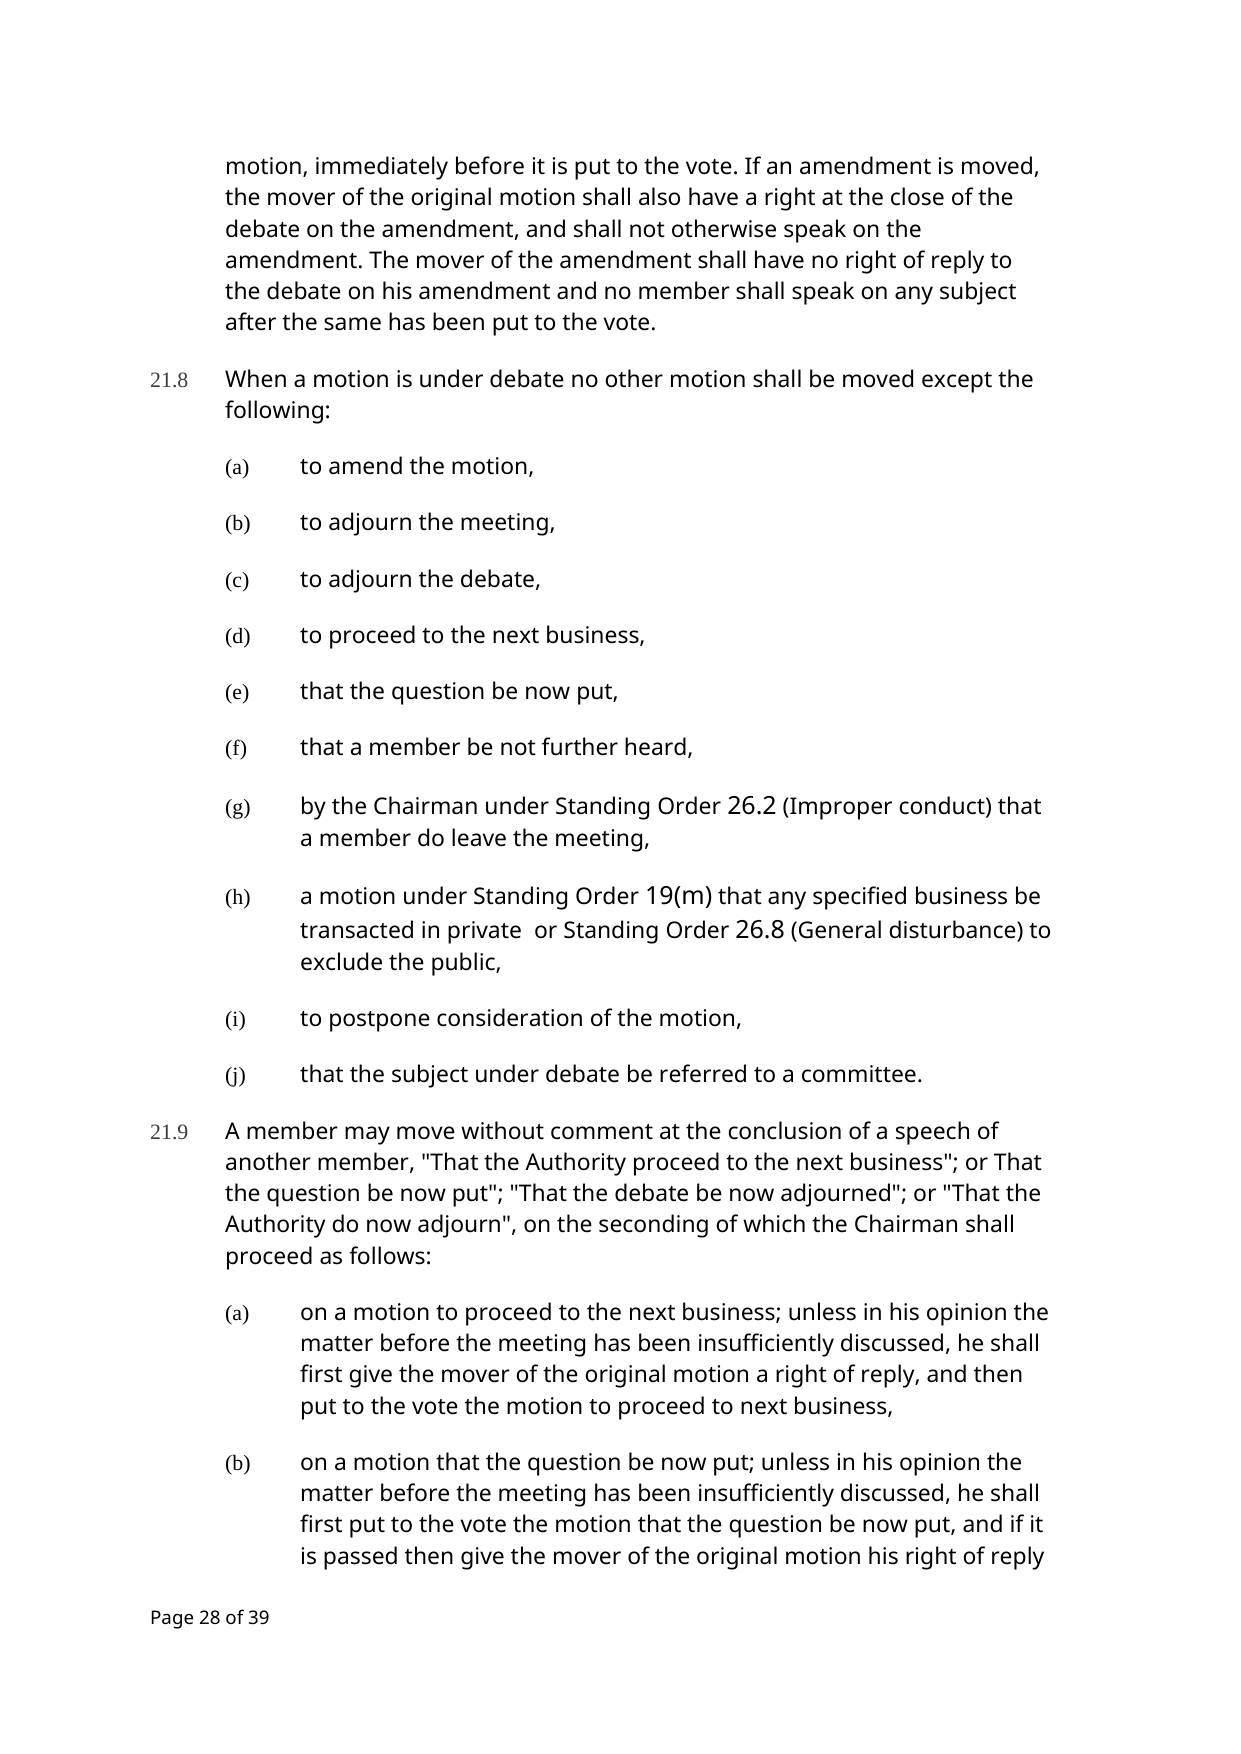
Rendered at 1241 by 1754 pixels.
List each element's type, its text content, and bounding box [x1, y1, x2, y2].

subtitle by the Chairman under Standing Order 26.2 (Improper conduct) that a member do leave the meeting, [225, 787, 1053, 853]
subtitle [150, 150, 1053, 337]
subtitle to adjourn the debate, [225, 562, 1053, 594]
subtitle to amend the motion, [225, 450, 1053, 481]
subtitle on a motion to proceed to the next business; unless in his opinion the matter before the meeting has been insufficiently discussed, he shall first give the mover of the original motion a right of reply, and then put to the vote the motion to proceed to next business, [225, 1296, 1053, 1421]
subtitle A member may move without comment at the conclusion of a speech of another member, "That the Authority proceed to the next business"; or That the question be now put"; "That the debate be now adjourned"; or "That the Authority do now adjourn", on the seconding of which the Chairman shall proceed as follows: [150, 1115, 1053, 1271]
subtitle When a motion is under debate no other motion shall be moved except the following: [150, 362, 1053, 425]
subtitle that the subject under debate be referred to a committee. [225, 1058, 1053, 1090]
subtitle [225, 1446, 1053, 1571]
subtitle to postpone consideration of the motion, [225, 1002, 1053, 1033]
subtitle a motion under Standing Order 19(m) that any specified business be transacted in private or Standing Order 26.8 (General disturbance) to exclude the public, [225, 878, 1053, 977]
subtitle to proceed to the next business, [225, 619, 1053, 650]
subtitle to adjourn the meeting, [225, 506, 1053, 537]
subtitle that a member be not further heard, [225, 731, 1053, 762]
subtitle that the question be now put, [225, 675, 1053, 706]
